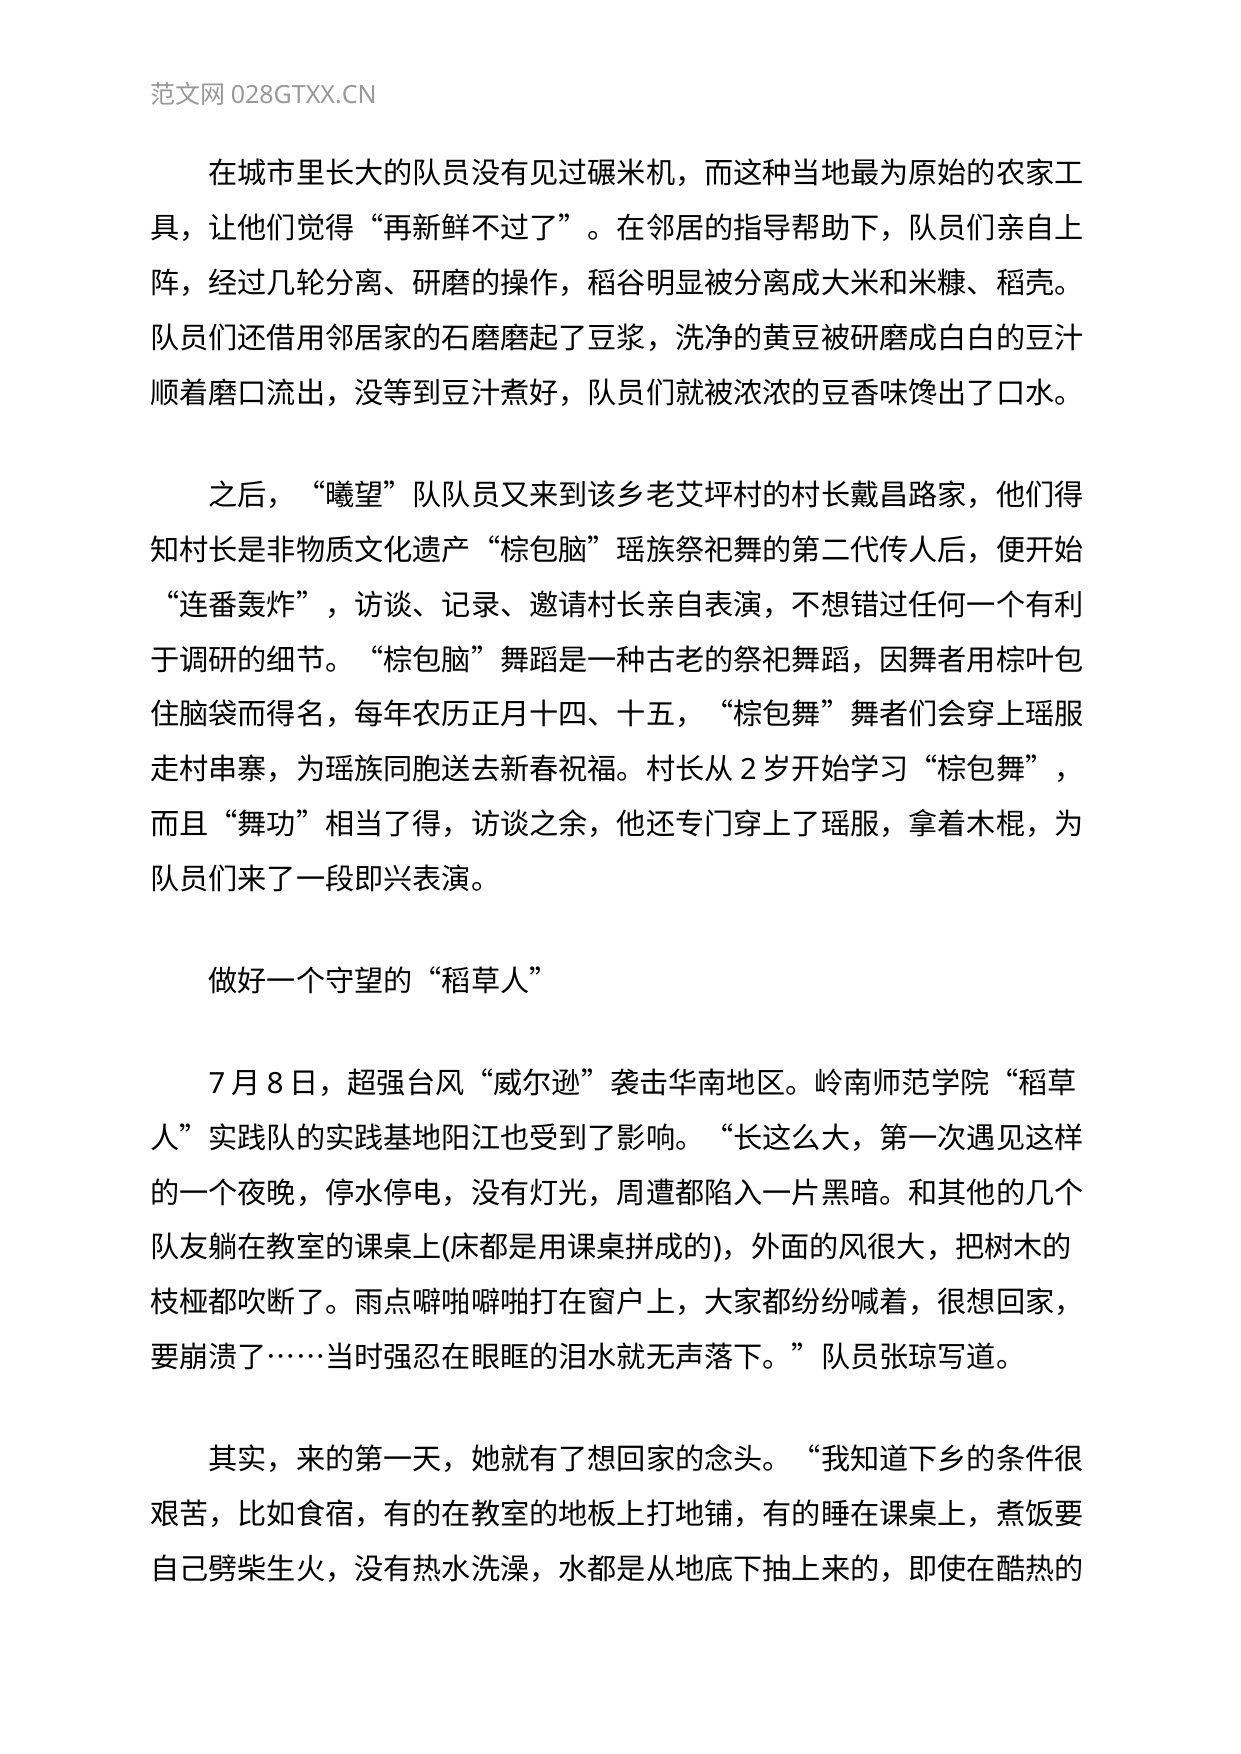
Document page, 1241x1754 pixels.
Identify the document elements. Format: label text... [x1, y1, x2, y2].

text 做好一个守望的“稻草人” [150, 957, 1090, 1000]
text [150, 1436, 1090, 1588]
text 7月 8日，超强台风“威尔逊”袭击华南地区。岭南师范学院“稻草人”实践队的实践基地阳江也受到了影响。“长这么大，第一次遇见这样的一个夜晚，停水停电，没有灯光，周遭都陷入一片黑暗。和其他的几个队友躺在教室的课桌上(床都是用课桌拼成的)，外面的风很大，把树木的枝桠都吹断了。雨点噼啪噼啪打在窗户上，大家都纷纷喊着，很想回家，要崩溃了……当时强忍在眼眶的泪水就无声落下。”队员张琼写道。 [150, 1059, 1090, 1376]
text 之后，“曦望”队队员又来到该乡老艾坪村的村长戴昌路家，他们得知村长是非物质文化遗产“棕包脑”瑶族祭祀舞的第二代传人后，便开始“连番轰炸”，访谈、记录、邀请村长亲自表演，不想错过任何一个有利于调研的细节。“棕包脑”舞蹈是一种古老的祭祀舞蹈，因舞者用棕叶包住脑袋而得名，每年农历正月十四、十五，“棕包舞”舞者们会穿上瑶服走村串寨，为瑶族同胞送去新春祝福。村长从 2岁开始学习“棕包舞”，而且“舞功”相当了得，访谈之余，他还专门穿上了瑶服，拿着木棍，为队员们来了一段即兴表演。 [150, 471, 1090, 898]
text 在城市里长大的队员没有见过碾米机，而这种当地最为原始的农家工具，让他们觉得“再新鲜不过了”。在邻居的指导帮助下，队员们亲自上阵，经过几轮分离、研磨的操作，稻谷明显被分离成大米和米糠、稻壳。队员们还借用邻居家的石磨磨起了豆浆，洗净的黄豆被研磨成白白的豆汁顺着磨口流出，没等到豆汁煮好，队员们就被浓浓的豆香味馋出了口水。 [150, 150, 1090, 412]
